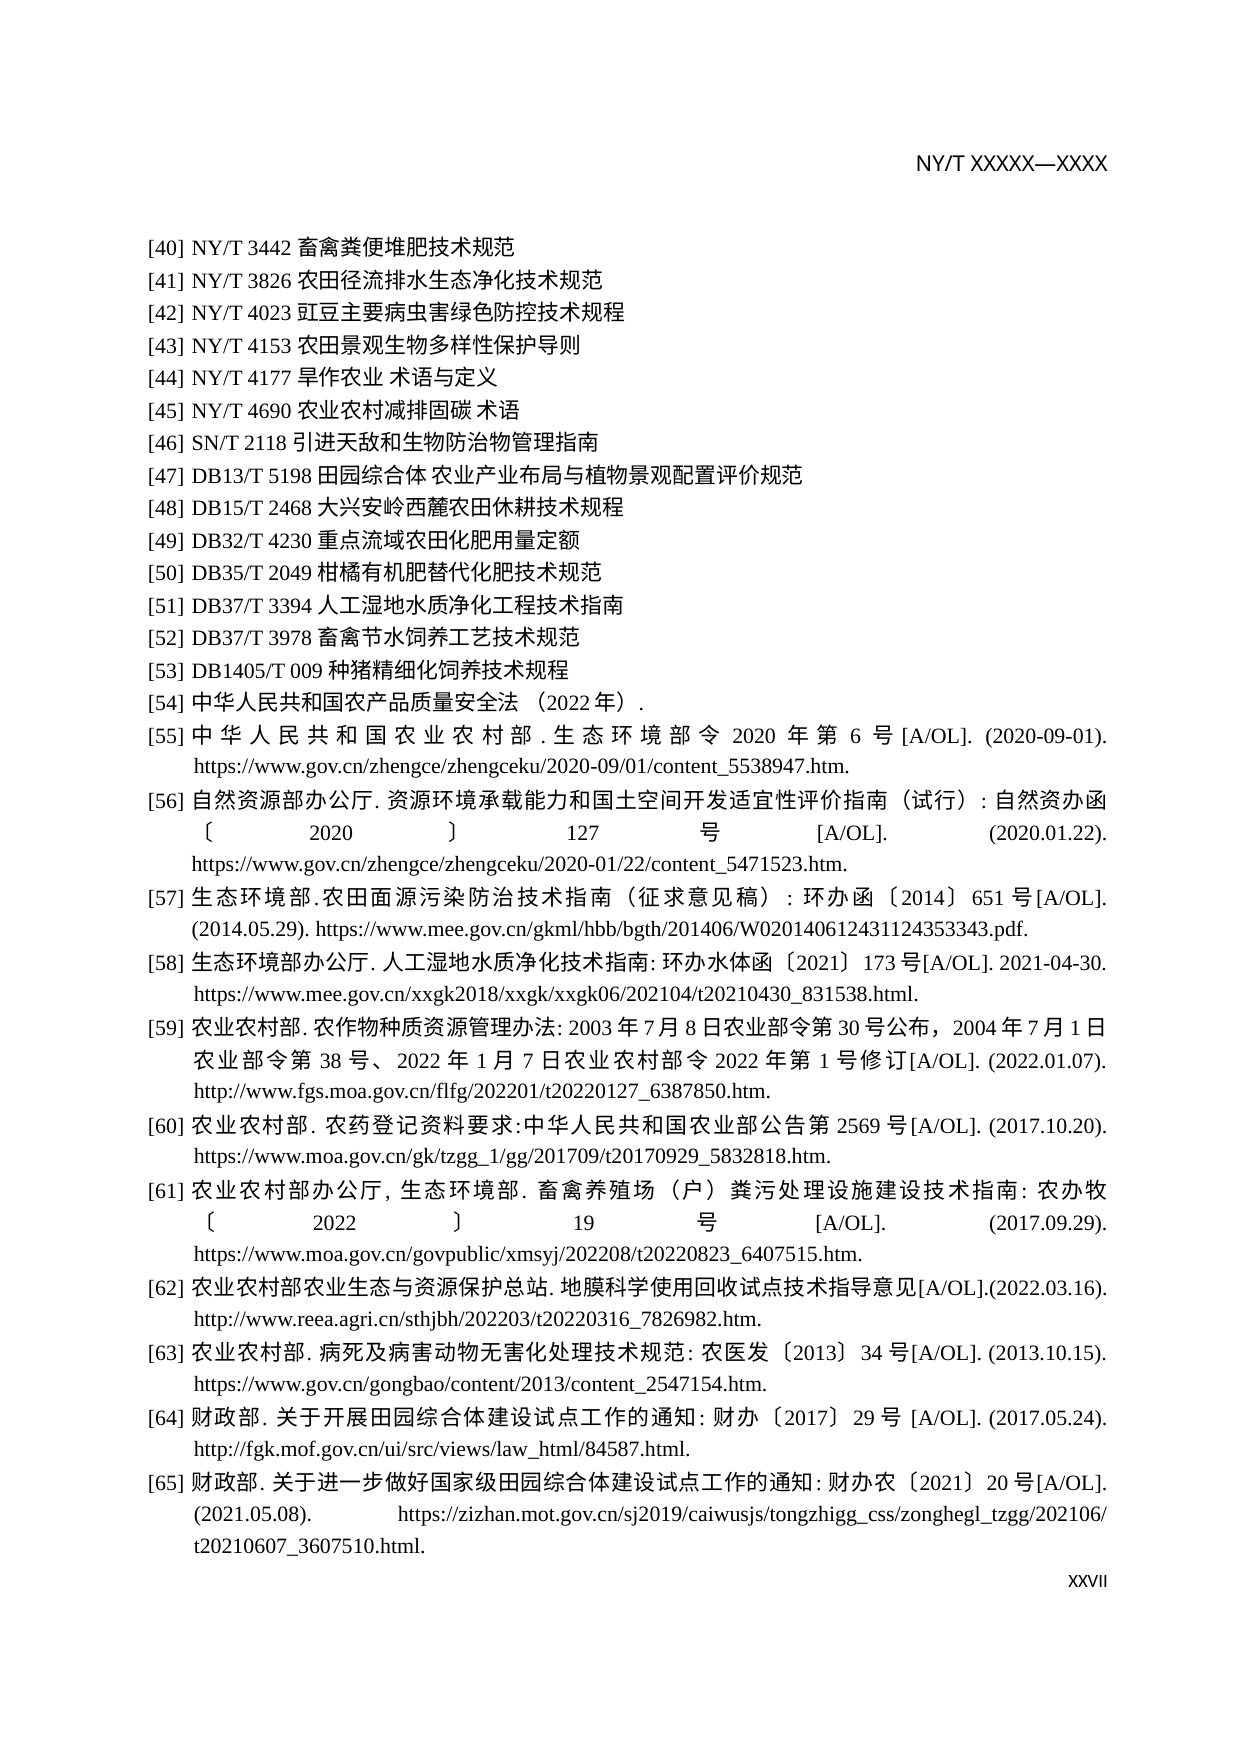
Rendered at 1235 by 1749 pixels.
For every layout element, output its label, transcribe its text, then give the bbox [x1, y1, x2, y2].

list 财政部. 关于进一步做好国家级田园综合体建设试点工作的通知: 财办农〔2021〕20号[A/OL]. (2021.05.08). https://zizhan.mot.gov.cn/sj2019/caiwusjs/tongzhigg_css/zonghegl_tzgg/202106/t20210607_3607510.html. [148, 1465, 1107, 1562]
list 财政部. 关于开展田园综合体建设试点工作的通知: 财办〔2017〕29号 [A/OL]. (2017.05.24). http://fgk.mof.gov.cn/ui/src/views/law_html/84587.html. [148, 1400, 1107, 1465]
list DB32/T 4230 重点流域农田化肥用量定额 [148, 522, 1107, 555]
list 自然资源部办公厅. 资源环境承载能力和国土空间开发适宜性评价指南（试行）: 自然资办函〔2020〕127号[A/OL]. (2020.01.22). https://www.gov.cn/zhengce/zhengceku/2020-01/22/content_5471523.htm. [148, 782, 1107, 880]
list SN/T 2118 引进天敌和生物防治物管理指南 [148, 425, 1107, 457]
list 中华人民共和国农业农村部.生态环境部令2020年第6号[A/OL]. (2020-09-01). https://www.gov.cn/zhengce/zhengceku/2020-09/01/content_5538947.htm. [148, 717, 1107, 782]
list 生态环境部.农田面源污染防治技术指南（征求意见稿）: 环办函〔2014〕651号[A/OL]. (2014.05.29). https://www.mee.gov.cn/gkml/hbb/bgth/201406/W020140612431124353343.pdf. [148, 880, 1107, 945]
list NY/T 4153 农田景观生物多样性保护导则 [148, 327, 1107, 360]
list NY/T 3826 农田径流排水生态净化技术规范 [148, 262, 1107, 295]
list 农业农村部农业生态与资源保护总站. 地膜科学使用回收试点技术指导意见[A/OL].(2022.03.16). http://www.reea.agri.cn/sthjbh/202203/t20220316_7826982.htm. [148, 1270, 1107, 1335]
list 中华人民共和国农产品质量安全法 （2022年）. [148, 685, 1107, 717]
list 农业农村部. 农作物种质资源管理办法: 2003年7月8日农业部令第30号公布，2004年7月1日农业部令第38号、2022年1月7日农业农村部令2022年第1号修订[A/OL]. (2022.01.07). http://www.fgs.moa.gov.cn/flfg/202201/t20220127_6387850.htm. [148, 1010, 1107, 1107]
list DB13/T 5198 田园综合体 农业产业布局与植物景观配置评价规范 [148, 457, 1107, 490]
list DB35/T 2049 柑橘有机肥替代化肥技术规范 [148, 555, 1107, 587]
list 农业农村部办公厅, 生态环境部. 畜禽养殖场（户）粪污处理设施建设技术指南: 农办牧〔2022〕19号[A/OL]. (2017.09.29). https://www.moa.gov.cn/govpublic/xmsyj/202208/t20220823_6407515.htm. [148, 1172, 1107, 1270]
list NY/T 4177 旱作农业 术语与定义 [148, 360, 1107, 392]
list NY/T 4023 豇豆主要病虫害绿色防控技术规程 [148, 295, 1107, 327]
list DB15/T 2468 大兴安岭西麓农田休耕技术规程 [148, 490, 1107, 522]
list NY/T 4690 农业农村减排固碳 术语 [148, 392, 1107, 425]
list DB37/T 3394 人工湿地水质净化工程技术指南 [148, 587, 1107, 620]
list DB1405/T 009 种猪精细化饲养技术规程 [148, 652, 1107, 685]
list 生态环境部办公厅. 人工湿地水质净化技术指南: 环办水体函〔2021〕173号[A/OL]. 2021-04-30. https://www.mee.gov.cn/xxgk2018/xxgk/xxgk06/202104/t20210430_831538.html. [148, 945, 1107, 1010]
list NY/T 3442 畜禽粪便堆肥技术规范 [148, 230, 1107, 262]
list 农业农村部. 病死及病害动物无害化处理技术规范: 农医发〔2013〕34号[A/OL]. (2013.10.15). https://www.gov.cn/gongbao/content/2013/content_2547154.htm. [148, 1335, 1107, 1400]
list 农业农村部. 农药登记资料要求:中华人民共和国农业部公告第2569号[A/OL]. (2017.10.20). https://www.moa.gov.cn/gk/tzgg_1/gg/201709/t20170929_5832818.htm. [148, 1107, 1107, 1172]
list DB37/T 3978 畜禽节水饲养工艺技术规范 [148, 620, 1107, 652]
